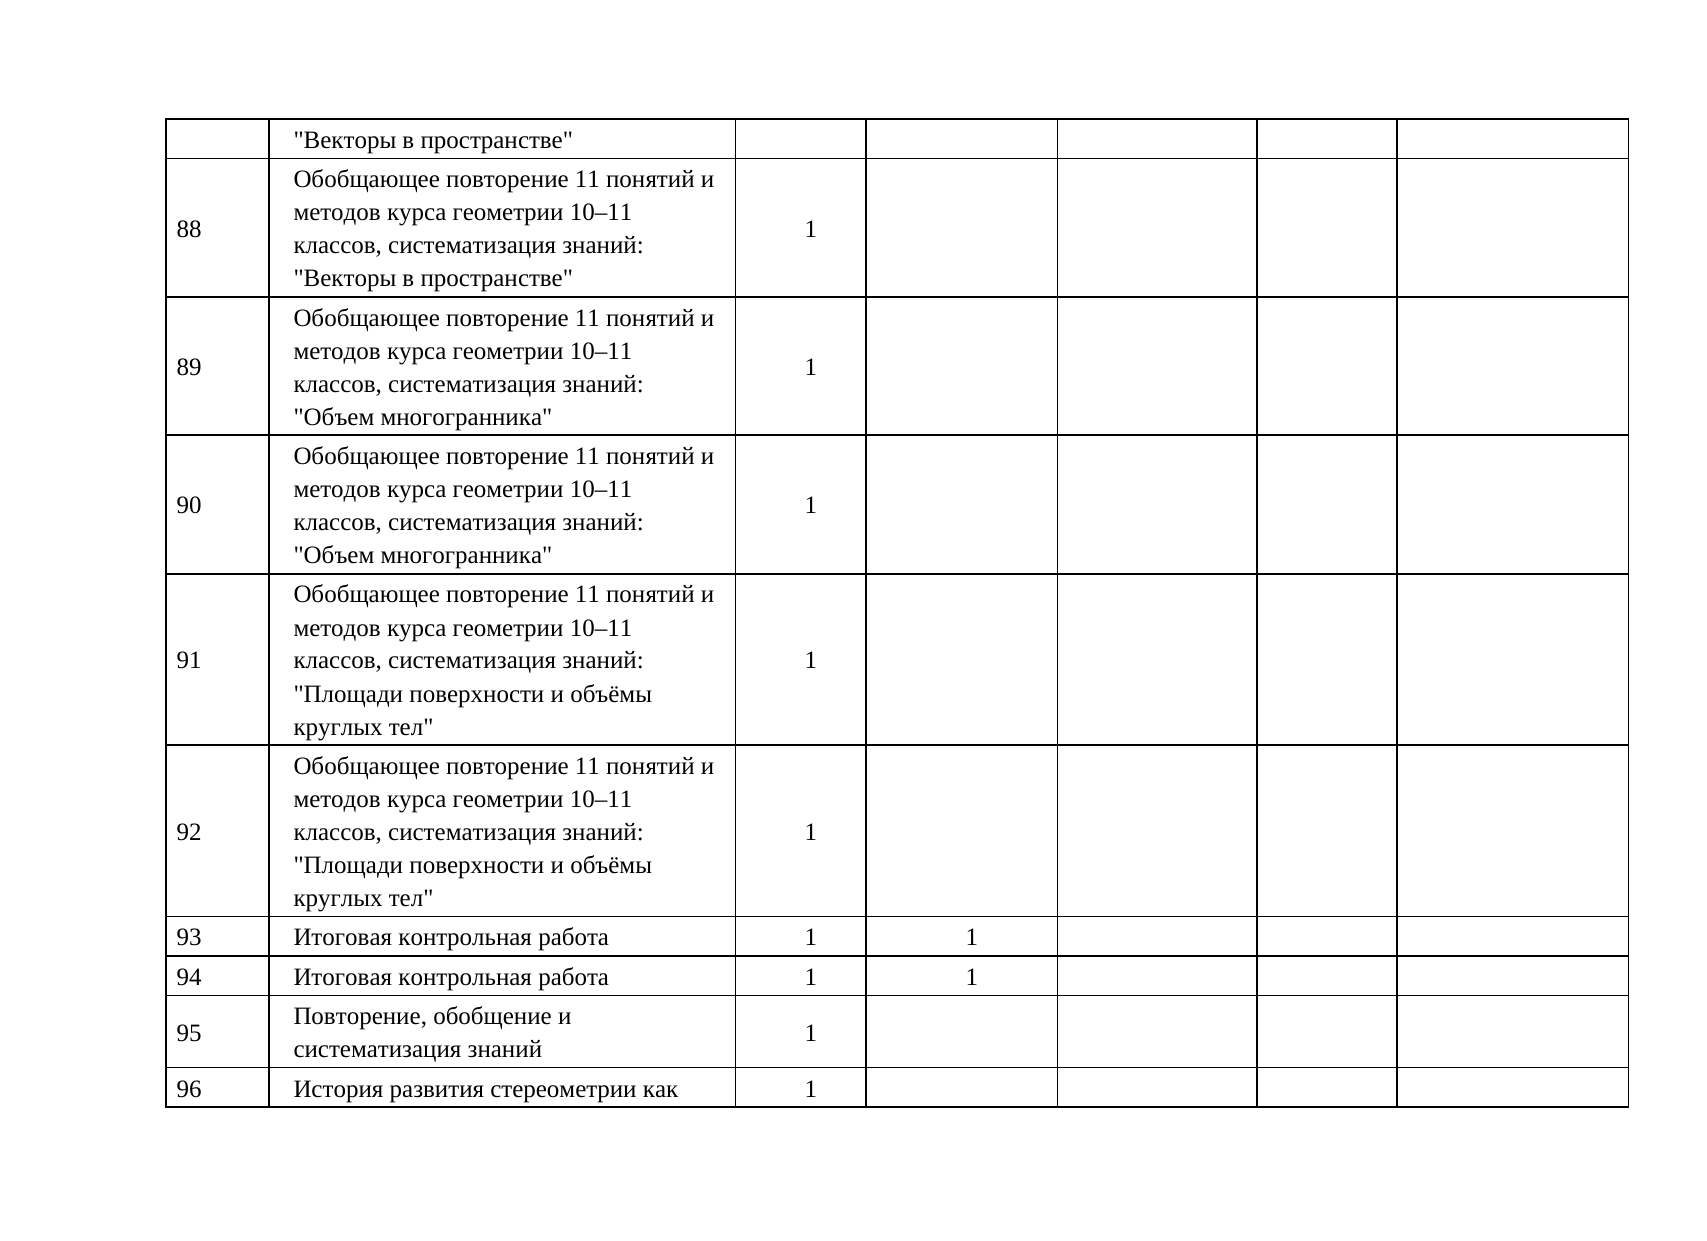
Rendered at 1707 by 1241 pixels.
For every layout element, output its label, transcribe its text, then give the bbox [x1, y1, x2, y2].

table_cell 96 [167, 1068, 268, 1106]
table_cell 89 [167, 298, 268, 434]
table_cell 88 [167, 159, 268, 296]
table_cell [1258, 159, 1396, 296]
table_cell [867, 436, 1057, 573]
table_cell [1258, 575, 1396, 744]
table_cell [1258, 917, 1396, 955]
table_cell [1398, 1068, 1628, 1106]
table_cell 1 [736, 746, 865, 916]
table_cell [1058, 1068, 1256, 1106]
table_cell [1398, 996, 1628, 1067]
table_cell 1 [736, 159, 865, 296]
table_cell 87 [167, 120, 268, 157]
table_cell [867, 746, 1057, 916]
table_cell [1398, 575, 1628, 744]
table_cell [1058, 746, 1256, 916]
table_cell 1 [736, 996, 865, 1067]
table_cell [1258, 298, 1396, 434]
table_cell [1258, 1068, 1396, 1106]
table_cell Итоговая контрольная работа [270, 917, 735, 955]
table_cell [1058, 917, 1256, 955]
table_cell [1398, 917, 1628, 955]
table_cell 94 [167, 957, 268, 994]
table_cell [867, 575, 1057, 744]
table_cell Итоговая контрольная работа [270, 957, 735, 994]
table_cell [1058, 957, 1256, 994]
table_cell [1058, 159, 1256, 296]
table_cell [1058, 298, 1256, 434]
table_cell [270, 1068, 735, 1106]
table_cell [1398, 298, 1628, 434]
table_cell [1398, 120, 1628, 157]
table_cell Обобщающее повторение 11 понятий и методов курса геометрии 10–11 классов, систематизация знаний: "Площади поверхности и объёмы круглых тел" [270, 575, 735, 744]
table_cell 92 [167, 746, 268, 916]
table_cell [1258, 746, 1396, 916]
table_cell Обобщающее повторение 11 понятий и методов курса геометрии 10–11 классов, систематизация знаний: "Площади поверхности и объёмы круглых тел" [270, 746, 735, 916]
table_cell [1058, 436, 1256, 573]
table_cell [867, 298, 1057, 434]
table_cell 1 [736, 120, 865, 157]
table_cell [867, 1068, 1057, 1106]
table_cell [867, 996, 1057, 1067]
table_cell [1258, 957, 1396, 994]
table_cell [1258, 120, 1396, 157]
table_cell [1058, 996, 1256, 1067]
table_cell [270, 120, 735, 157]
table_cell [1258, 996, 1396, 1067]
table_cell 90 [167, 436, 268, 573]
table_cell 93 [167, 917, 268, 955]
table_cell 1 [736, 575, 865, 744]
table_cell [867, 159, 1057, 296]
table_cell 1 [867, 957, 1057, 994]
table_cell 1 [736, 436, 865, 573]
table_cell [1398, 746, 1628, 916]
table_cell Обобщающее повторение 11 понятий и методов курса геометрии 10–11 классов, систематизация знаний: "Объем многогранника" [270, 298, 735, 434]
table_cell [867, 120, 1057, 157]
table_cell [1398, 957, 1628, 994]
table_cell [270, 159, 735, 296]
table_cell 1 [736, 957, 865, 994]
table_cell 1 [736, 298, 865, 434]
table_cell 95 [167, 996, 268, 1067]
table_cell [1258, 436, 1396, 573]
table_cell 91 [167, 575, 268, 744]
table_cell 1 [736, 1068, 865, 1106]
table_cell [1398, 436, 1628, 573]
table_cell 1 [867, 917, 1057, 955]
table_cell 1 [736, 917, 865, 955]
table_cell [1398, 159, 1628, 296]
table_cell [1058, 575, 1256, 744]
table_cell Повторение, обобщение и систематизация знаний [270, 996, 735, 1067]
table_cell [1058, 120, 1256, 157]
table_cell Обобщающее повторение 11 понятий и методов курса геометрии 10–11 классов, систематизация знаний: "Объем многогранника" [270, 436, 735, 573]
